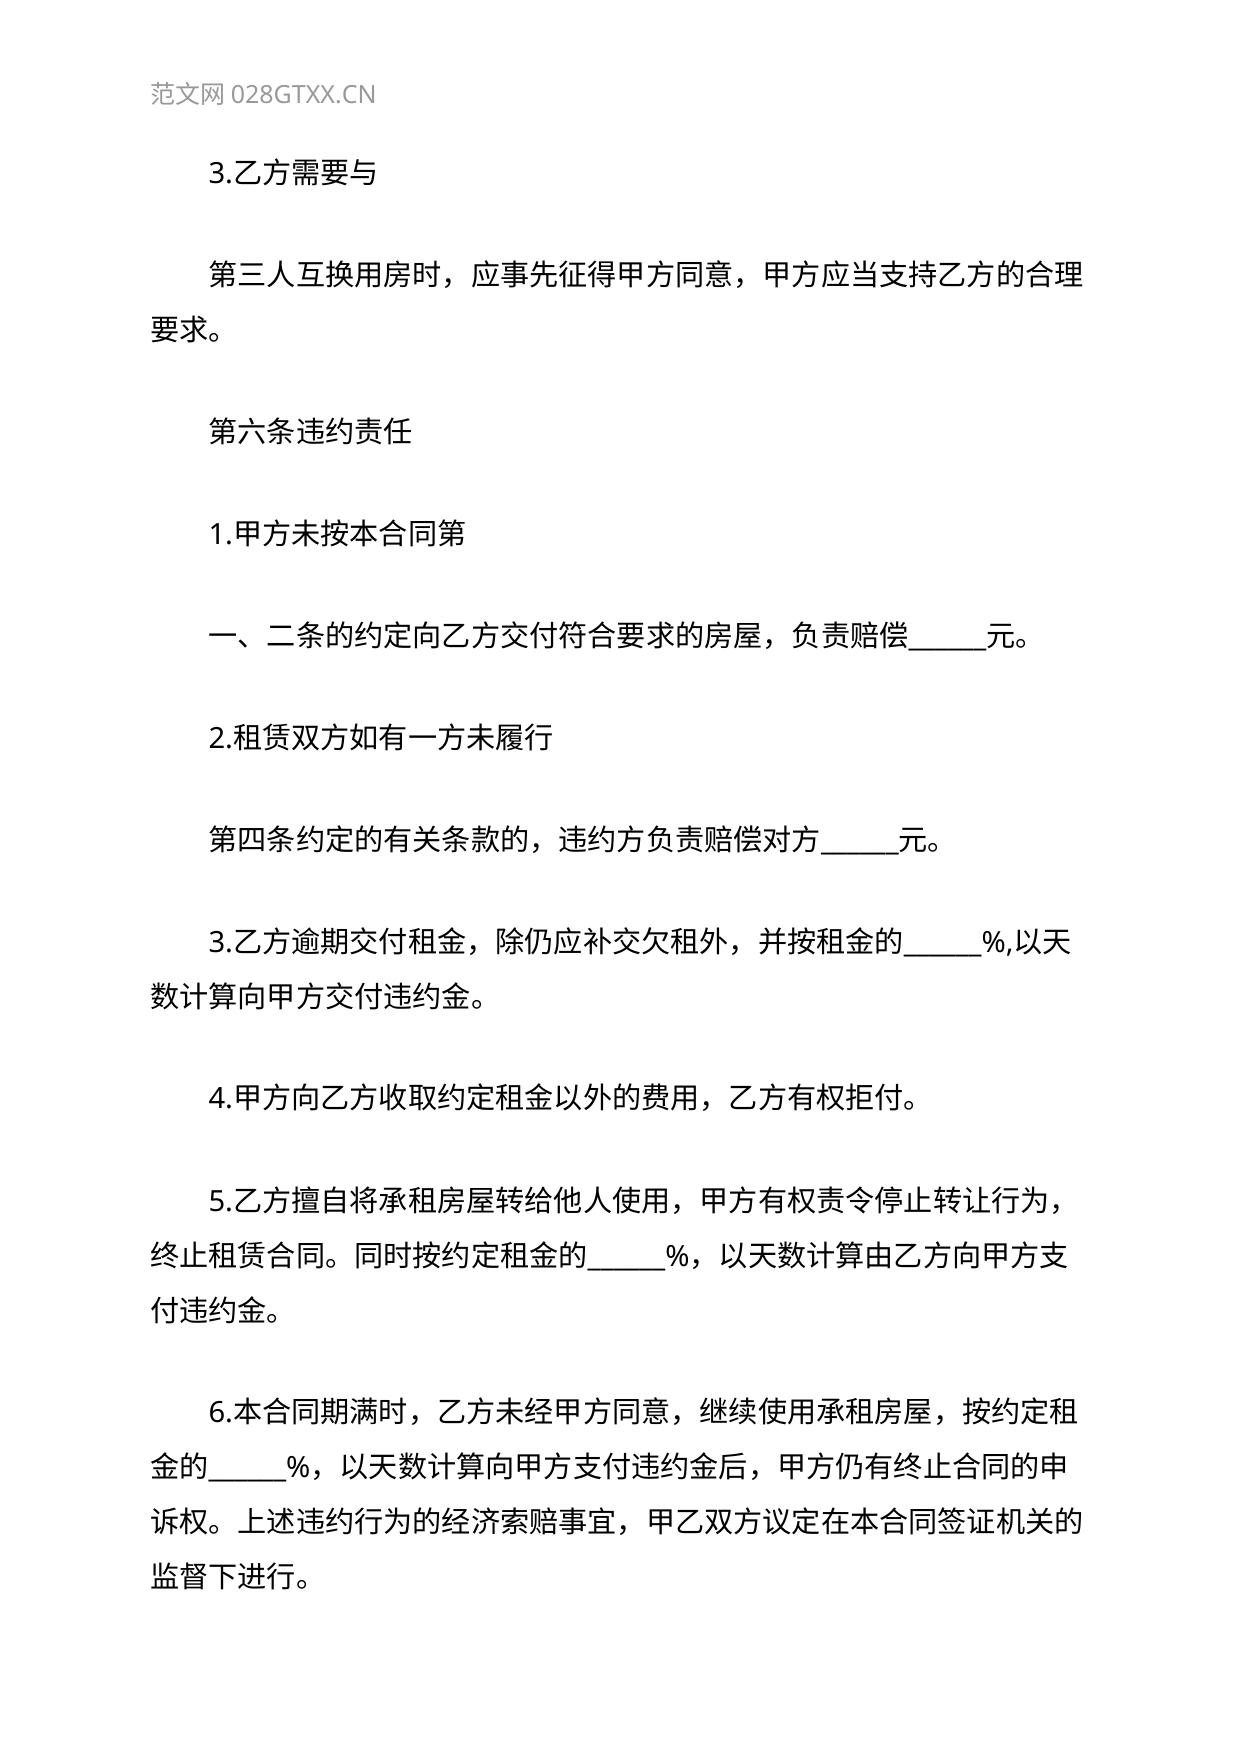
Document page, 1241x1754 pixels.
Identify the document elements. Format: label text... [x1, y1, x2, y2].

text 5.乙方擅自将承租房屋转给他人使用，甲方有权责令停止转让行为，终止租赁合同。同时按约定租金的______%，以天数计算由乙方向甲方支付违约金。 [150, 1177, 1090, 1329]
text 第三人互换用房时，应事先征得甲方同意，甲方应当支持乙方的合理要求。 [150, 252, 1090, 349]
text 6.本合同期满时，乙方未经甲方同意，继续使用承租房屋，按约定租金的______%，以天数计算向甲方支付违约金后，甲方仍有终止合同的申诉权。上述违约行为的经济索赔事宜，甲乙双方议定在本合同签证机关的监督下进行。 [150, 1389, 1090, 1596]
text 1.甲方未按本合同第 [150, 510, 1090, 553]
text 一、二条的约定向乙方交付符合要求的房屋，负责赔偿______元。 [150, 612, 1090, 655]
text 4.甲方向乙方收取约定租金以外的费用，乙方有权拒付。 [150, 1075, 1090, 1117]
text 2.租赁双方如有一方未履行 [150, 714, 1090, 757]
text 3.乙方逾期交付租金，除仍应补交欠租外，并按租金的______%,以天数计算向甲方交付违约金。 [150, 918, 1090, 1016]
text 第六条违约责任 [150, 409, 1090, 451]
text 3.乙方需要与 [150, 150, 1090, 192]
text 第四条约定的有关条款的，违约方负责赔偿对方______元。 [150, 816, 1090, 859]
